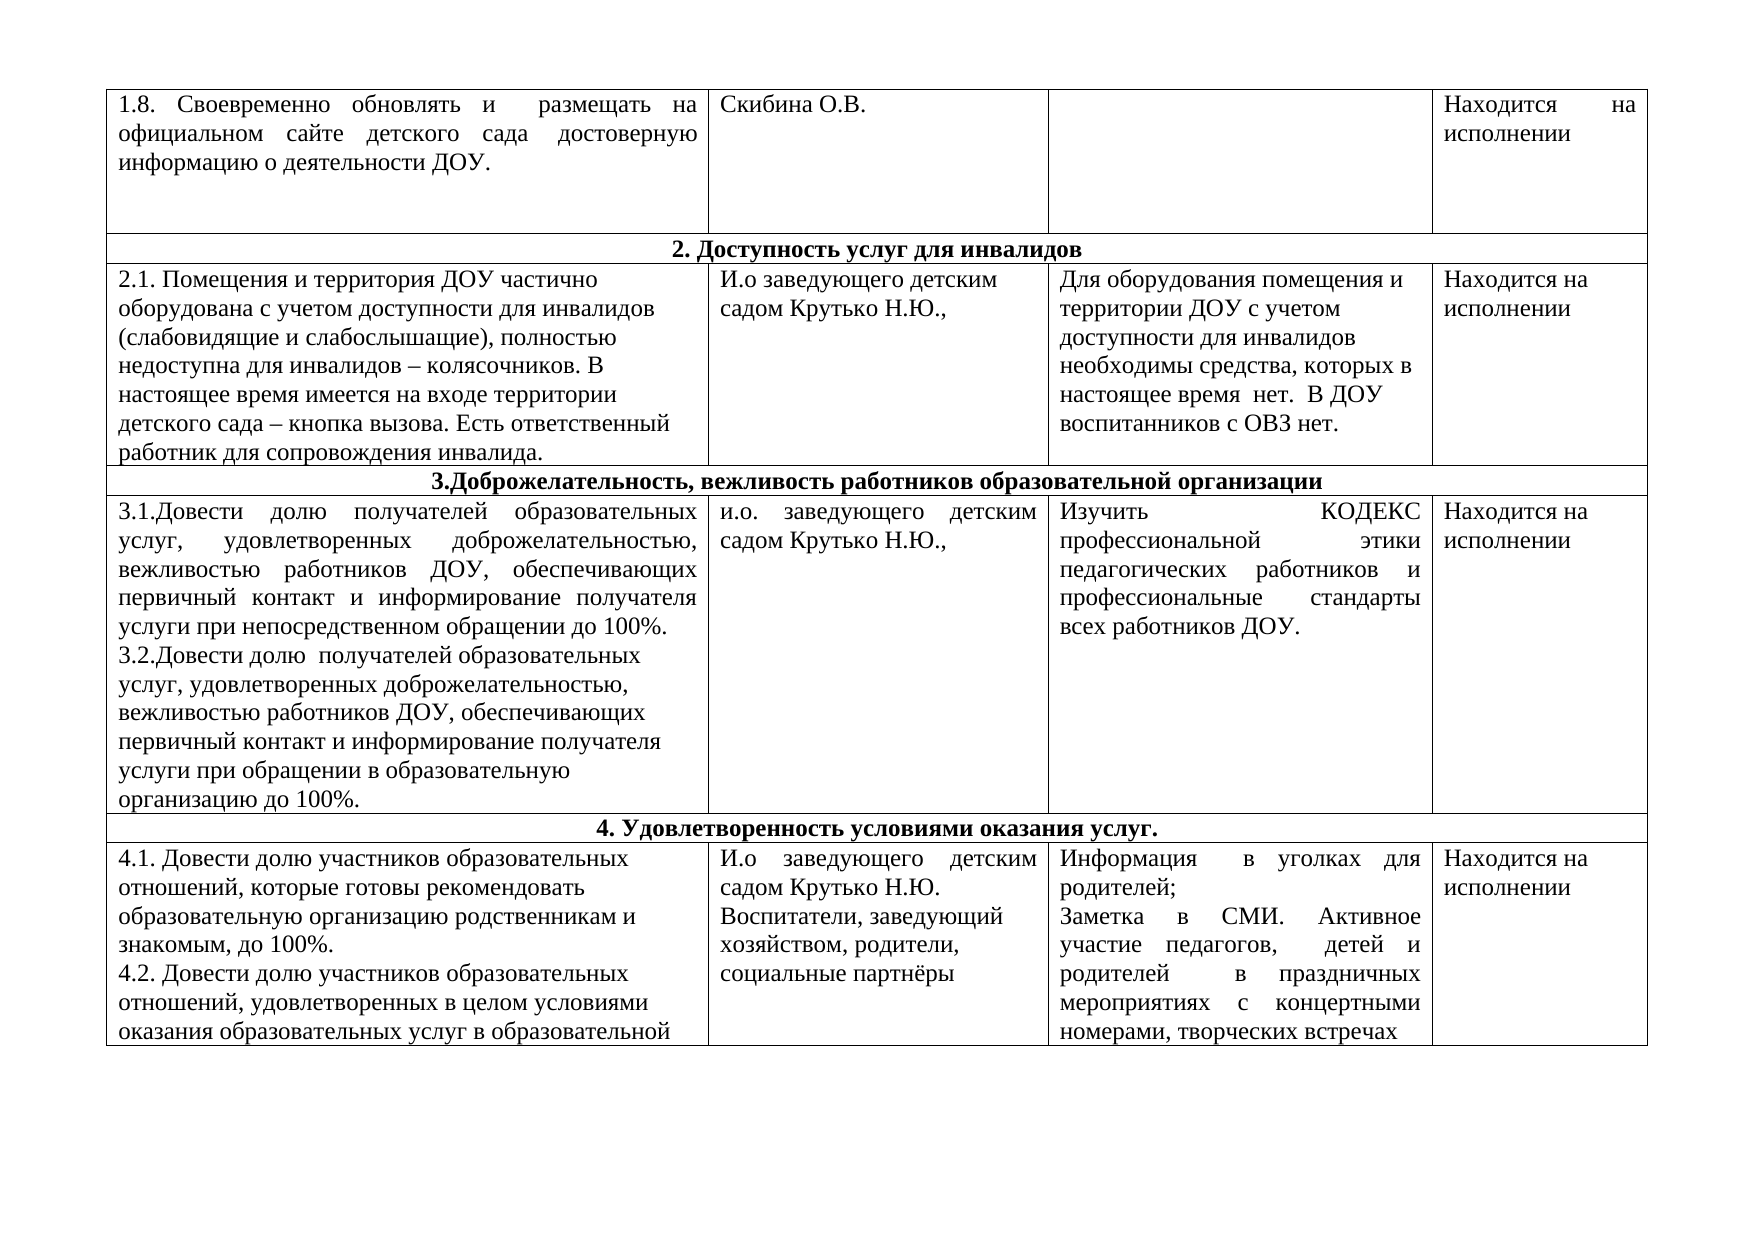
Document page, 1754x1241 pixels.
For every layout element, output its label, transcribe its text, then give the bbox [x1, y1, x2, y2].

table_cell Скибина О.В. [709, 90, 1048, 233]
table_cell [107, 843, 708, 1044]
table_cell 3.1.Довести долю получателей образовательных услуг, удовлетворенных доброжелательностью, вежливостью работников ДОУ, обеспечивающих первичный контакт и информирование получателя услуги при непосредственном обращении до 100%. 3.2.Довести долю получателей образовательных услуг, удовлетворенных доброжелательностью, вежливостью работников ДОУ, обеспечивающих первичный контакт и информирование получателя услуги при обращении в образовательную организацию до 100%. [107, 496, 708, 812]
table_cell Находится на исполнении [1433, 264, 1647, 465]
table_cell Для оборудования помещения и территории ДОУ с учетом доступности для инвалидов необходимы средства, которых в настоящее время нет. В ДОУ воспитанников с ОВЗ нет. [1049, 264, 1432, 465]
table_cell 1.8. Своевременно обновлять и размещать на официальном сайте детского сада достоверную информацию о деятельности ДОУ. [107, 90, 708, 233]
table_cell Изучить КОДЕКС профессиональной этики педагогических работников и профессиональные стандарты всех работников ДОУ. [1049, 496, 1432, 812]
table_cell 2.1. Помещения и территория ДОУ частично оборудована с учетом доступности для инвалидов (слабовидящие и слабослышащие), полностью недоступна для инвалидов – колясочников. В настоящее время имеется на входе территории детского сада – кнопка вызова. Есть ответственный работник для сопровождения инвалида. [107, 264, 708, 465]
table_cell 4. Удовлетворенность условиями оказания услуг. [107, 814, 1647, 842]
table_cell И.о заведующего детским садом Крутько Н.Ю., [709, 264, 1048, 465]
table_cell 2. Доступность услуг для инвалидов [107, 234, 1647, 263]
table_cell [709, 843, 1048, 1044]
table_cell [1433, 843, 1647, 1044]
table_cell 3.Доброжелательность, вежливость работников образовательной организации [107, 466, 1647, 495]
table_cell и.о. заведующего детским садом Крутько Н.Ю., [709, 496, 1048, 812]
table_cell Находится на исполнении [1433, 496, 1647, 812]
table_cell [1433, 90, 1647, 233]
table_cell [1049, 843, 1432, 1044]
table_cell [1049, 90, 1432, 233]
